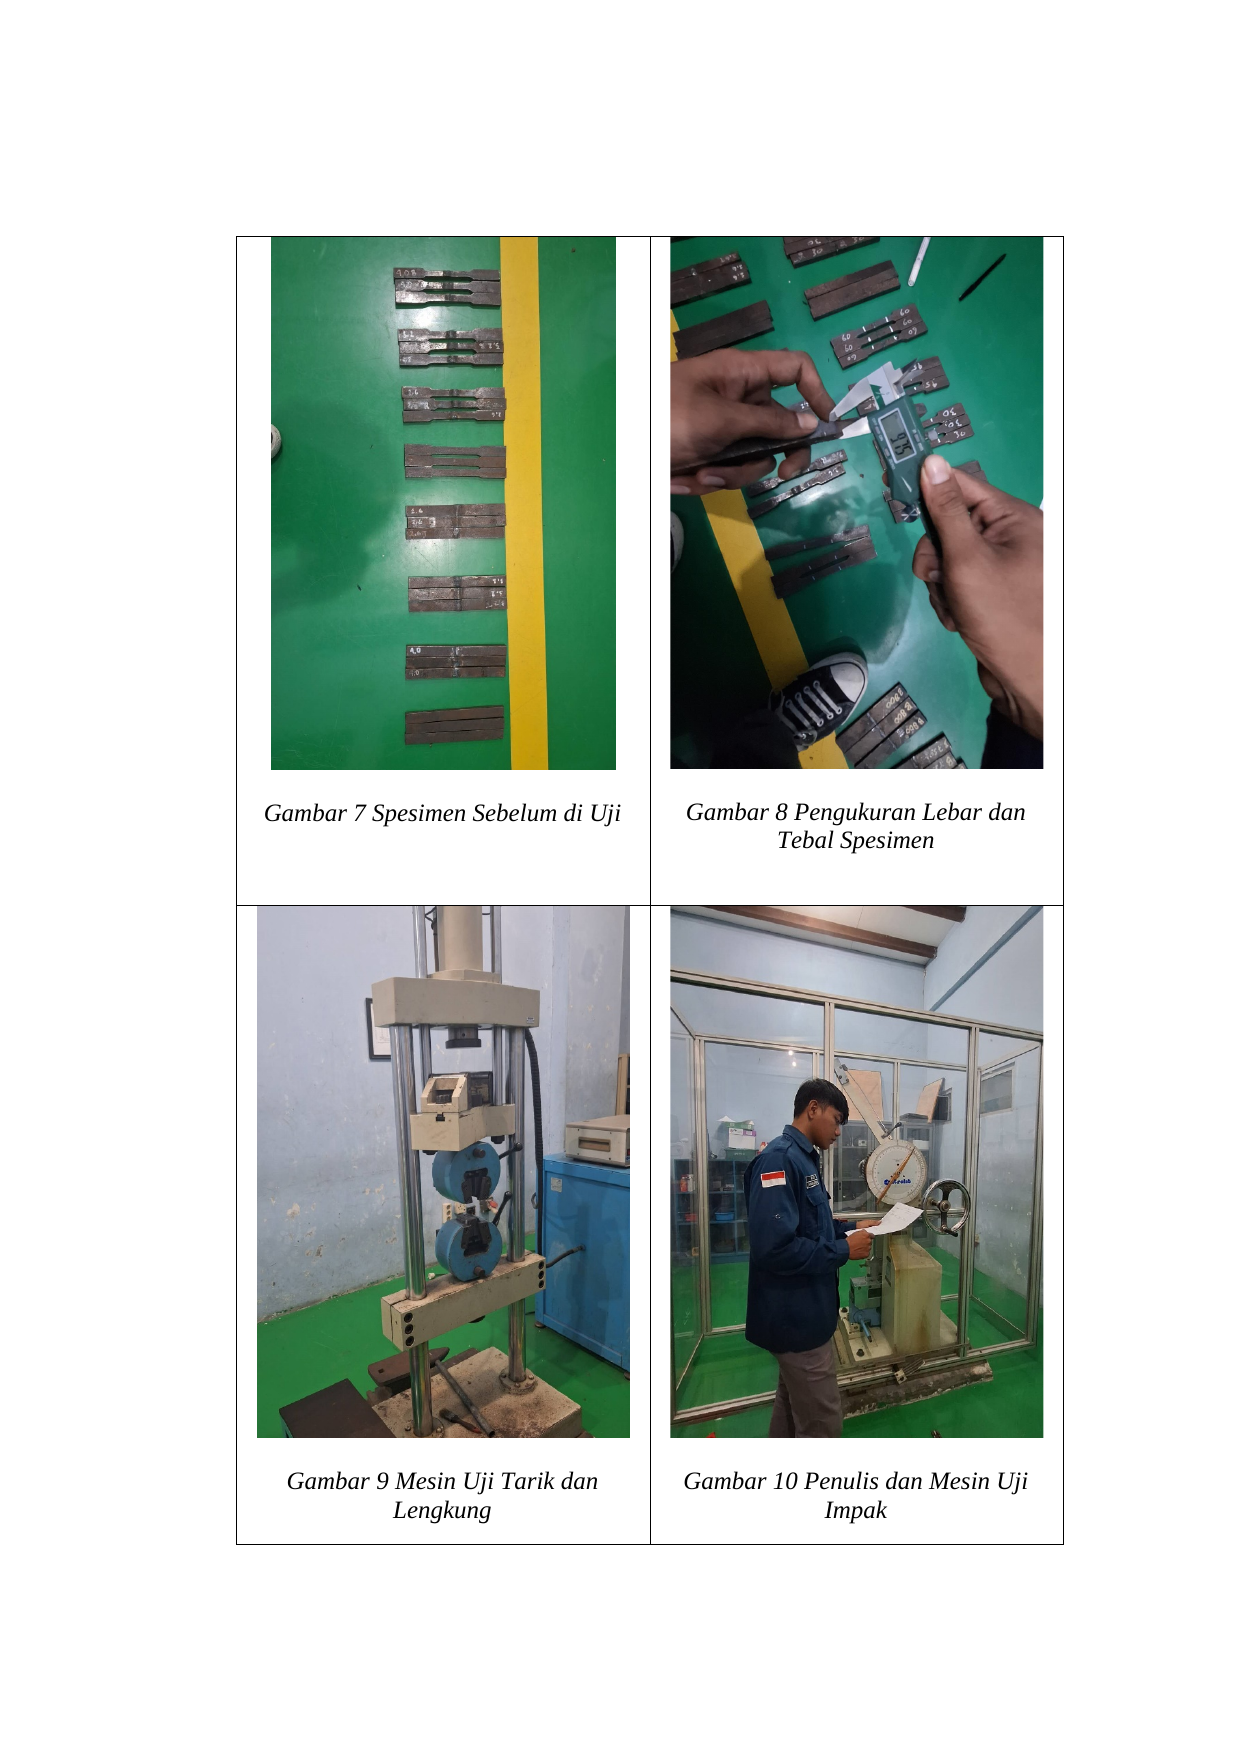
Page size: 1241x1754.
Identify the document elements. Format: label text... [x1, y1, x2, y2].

table_cell Gambar 9 Mesin Uji Tarik dan Lengkung [237, 906, 650, 1544]
picture [670, 237, 1044, 769]
table_header Gambar 7 Spesimen Sebelum di Uji [237, 237, 650, 905]
table_cell Gambar 10 Penulis dan Mesin Uji Impak [651, 906, 1063, 1544]
picture [257, 906, 630, 1438]
picture [670, 906, 1044, 1438]
picture [271, 237, 616, 770]
table_header Gambar 8 Pengukuran Lebar dan Tebal Spesimen [651, 237, 1063, 905]
